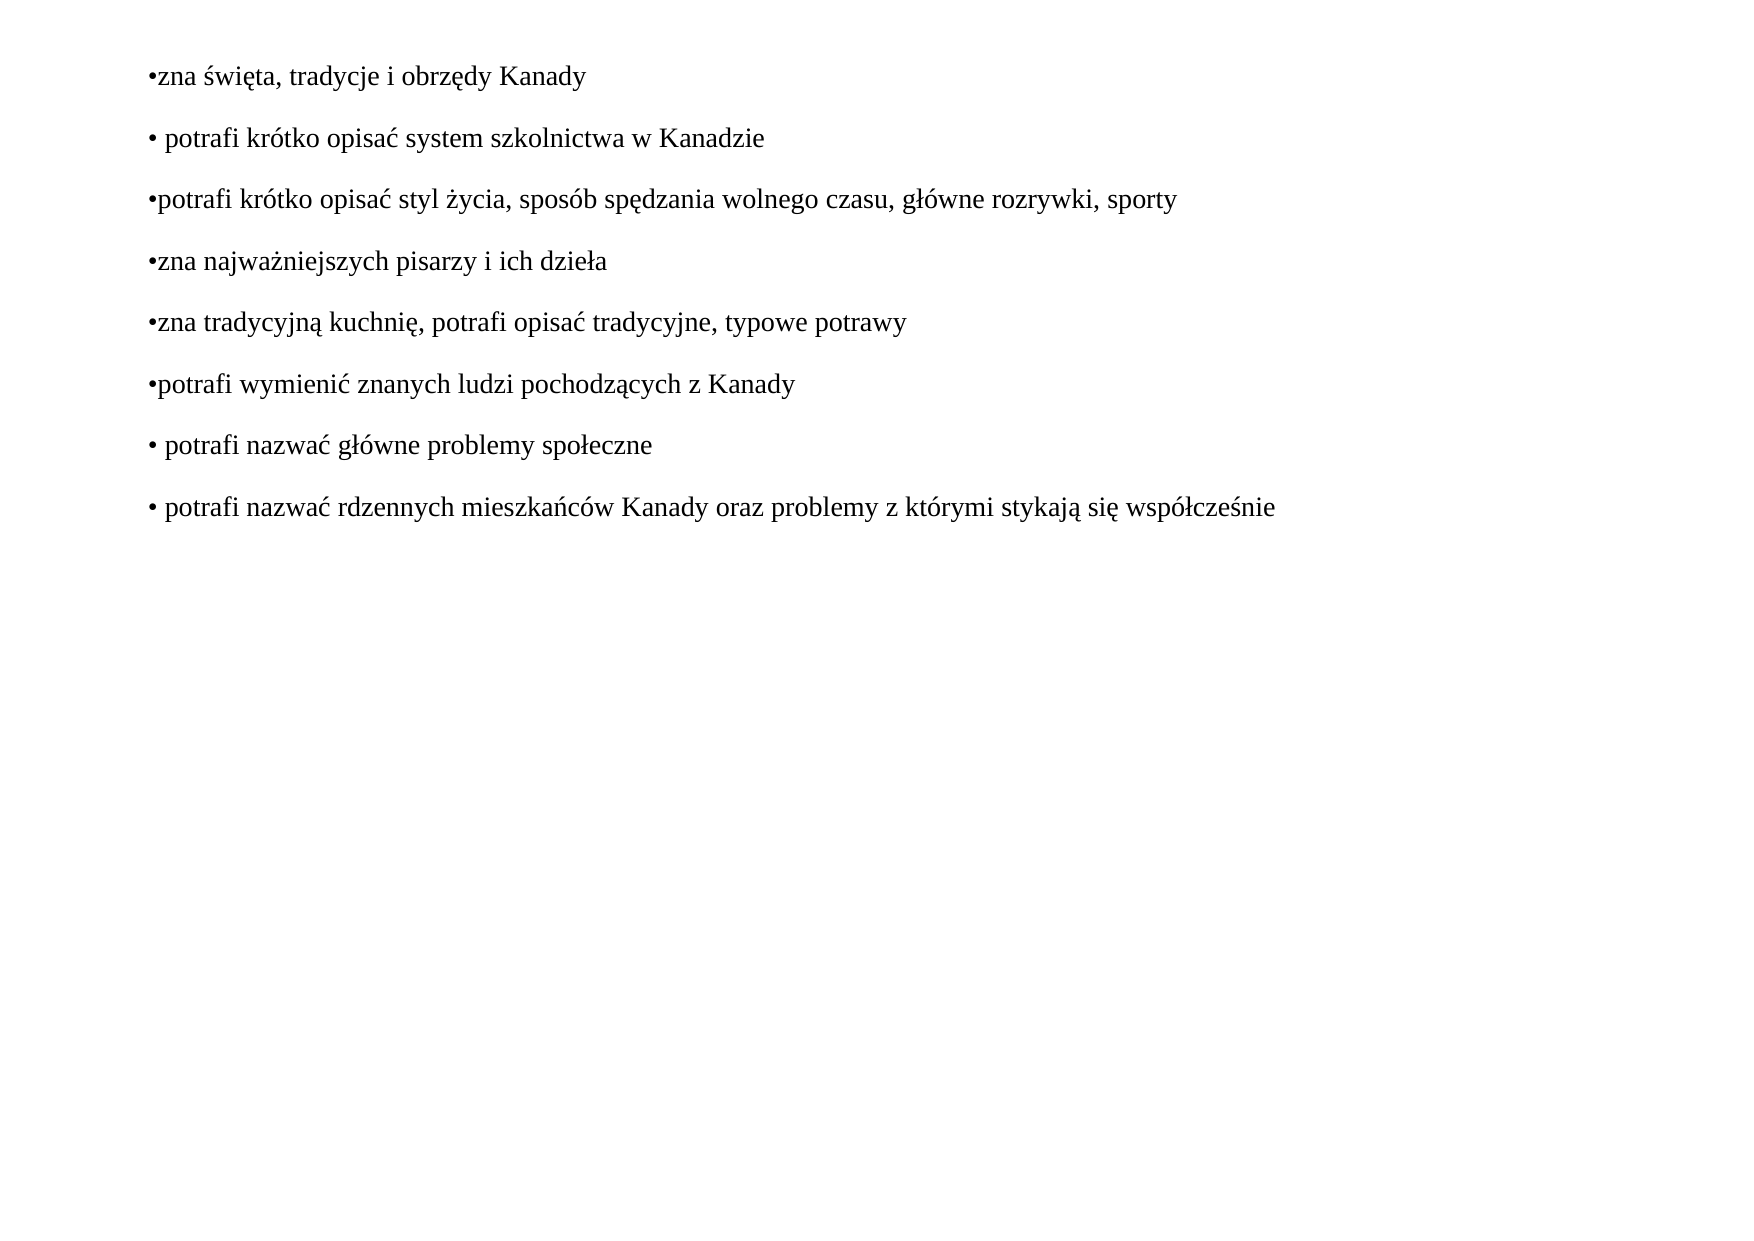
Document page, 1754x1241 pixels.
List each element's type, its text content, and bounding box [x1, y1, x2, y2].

text •zna najważniejszych pisarzy i ich dzieła [148, 244, 1606, 276]
text •zna tradycyjną kuchnię, potrafi opisać tradycyjne, typowe potrawy [148, 305, 1606, 338]
text • potrafi nazwać główne problemy społeczne [148, 428, 1606, 461]
text •potrafi krótko opisać styl życia, sposób spędzania wolnego czasu, główne rozrywki, sporty [148, 182, 1606, 214]
text • potrafi nazwać rdzennych mieszkańców Kanady oraz problemy z którymi stykają się współcześnie [148, 490, 1606, 522]
text •zna święta, tradycje i obrzędy Kanady [148, 59, 1606, 91]
text • potrafi krótko opisać system szkolnictwa w Kanadzie [148, 121, 1606, 153]
text •potrafi wymienić znanych ludzi pochodzących z Kanady [148, 367, 1606, 399]
